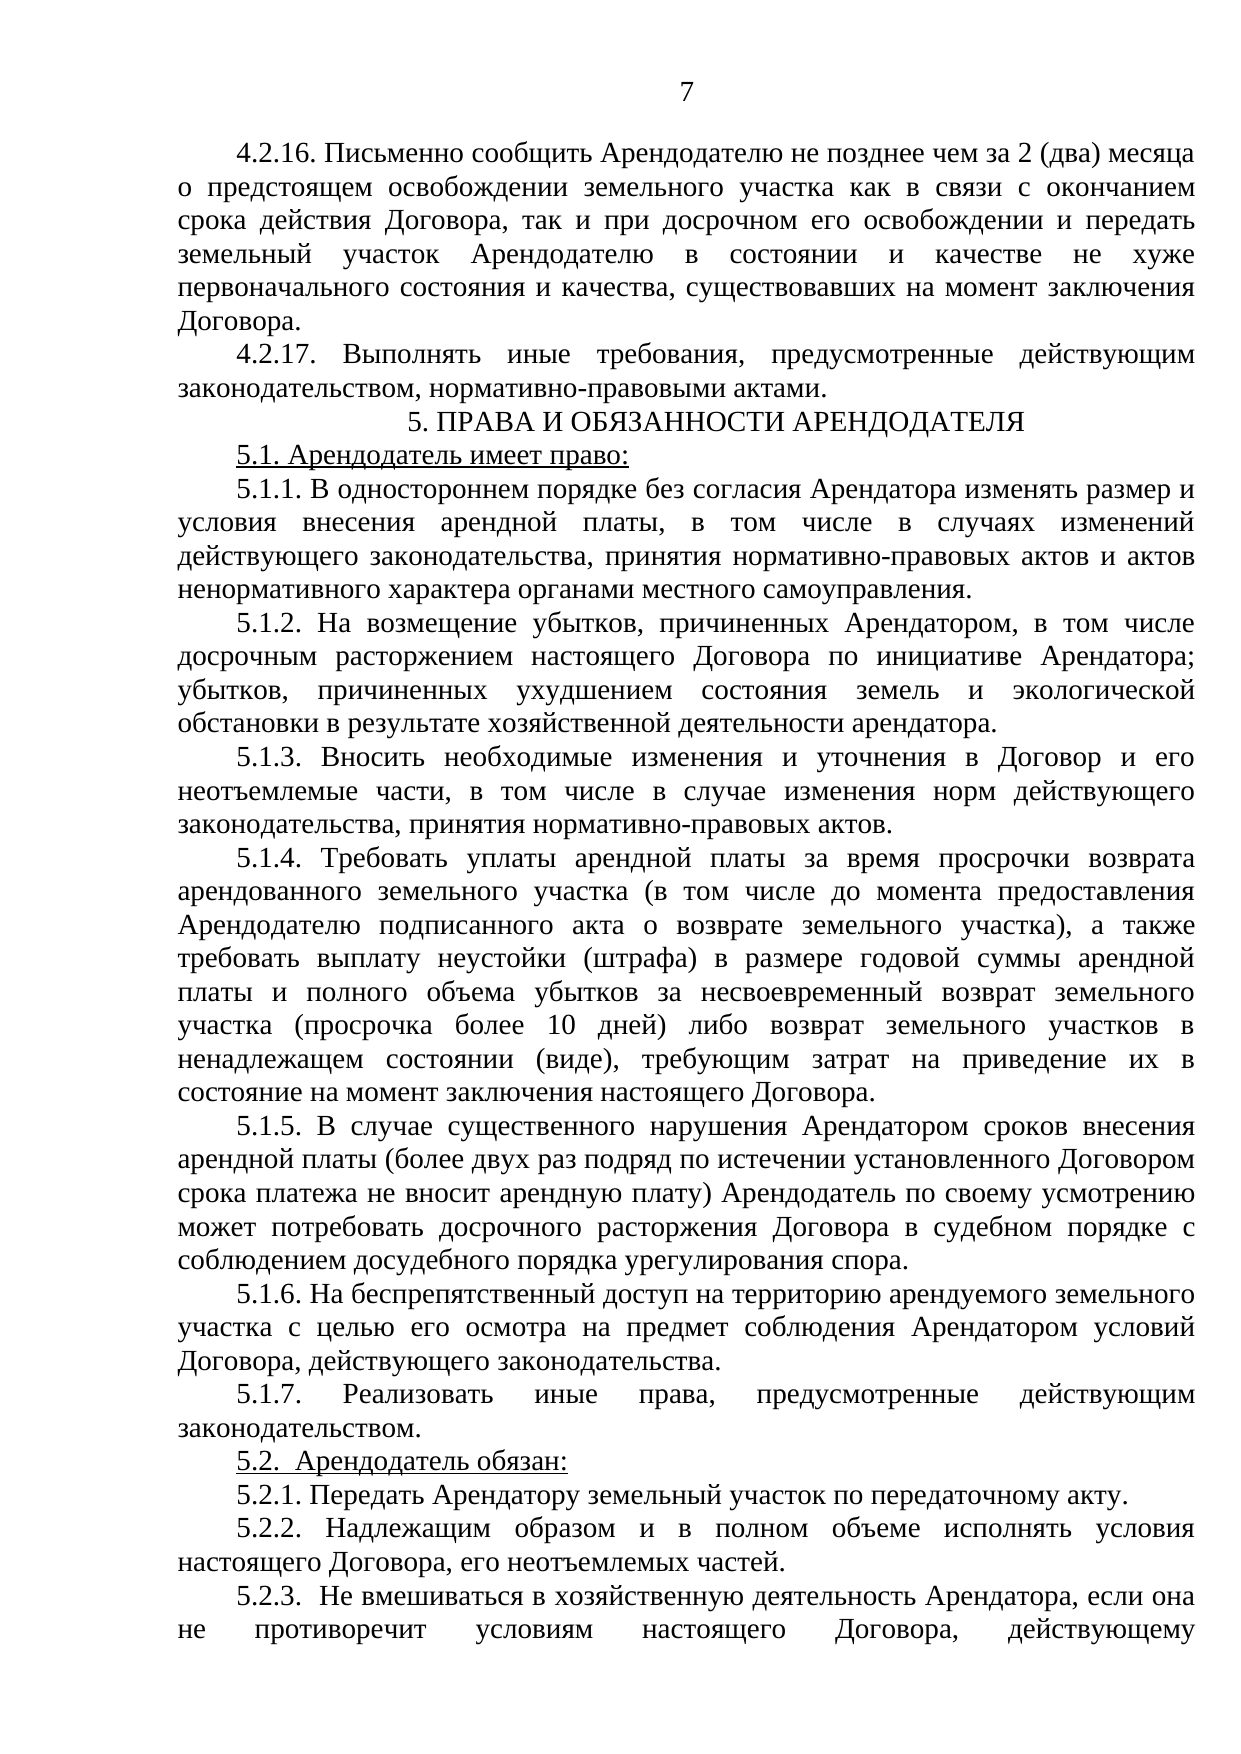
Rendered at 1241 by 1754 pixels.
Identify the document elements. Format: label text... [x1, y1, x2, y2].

text 4.2.17. Выполнять иные требования, предусмотренные действующим законодательством, нормативно-правовыми актами. [177, 337, 1196, 404]
text 5.2.2. Надлежащим образом и в полном объеме исполнять условия настоящего Договора, его неотъемлемых частей. [177, 1511, 1196, 1578]
text 5.1.2. На возмещение убытков, причиненных Арендатором, в том числе досрочным расторжением настоящего Договора по инициативе Арендатора; убытков, причиненных ухудшением состояния земель и экологической обстановки в результате хозяйственной деятельности арендатора. [177, 605, 1196, 739]
text 5.1.3. Вносить необходимые изменения и уточнения в Договор и его неотъемлемые части, в том числе в случае изменения норм действующего законодательства, принятия нормативно-правовых актов. [177, 739, 1196, 840]
text 5.1.4. Требовать уплаты арендной платы за время просрочки возврата арендованного земельного участка (в том числе до момента предоставления Арендодателю подписанного акта о возврате земельного участка), а также требовать выплату неустойки (штрафа) в размере годовой суммы арендной платы и полного объема убытков за несвоевременный возврат земельного участка (просрочка более 10 дней) либо возврат земельного участков в ненадлежащем состоянии (виде), требующим затрат на приведение их в состояние на момент заключения настоящего Договора. [177, 840, 1196, 1108]
text 5.1. Арендодатель имеет право: [177, 437, 1196, 471]
text 5.1.7. Реализовать иные права, предусмотренные действующим законодательством. [177, 1376, 1196, 1443]
text 4.2.16. Письменно сообщить Арендодателю не позднее чем за 2 (два) месяца о предстоящем освобождении земельного участка как в связи с окончанием срока действия Договора, так и при досрочном его освобождении и передать земельный участок Арендодателю в состоянии и качестве не хуже первоначального состояния и качества, существовавших на момент заключения Договора. [177, 135, 1196, 337]
text 5.2.1. Передать Арендатору земельный участок по передаточному акту. [177, 1477, 1196, 1511]
text 5. ПРАВА И ОБЯЗАННОСТИ АРЕНДОДАТЕЛЯ [177, 404, 1196, 437]
text 5.1.6. На беспрепятственный доступ на территорию арендуемого земельного участка с целью его осмотра на предмет соблюдения Арендатором условий Договора, действующего законодательства. [177, 1276, 1196, 1376]
text 5.1.5. В случае существенного нарушения Арендатором сроков внесения арендной платы (более двух раз подряд по истечении установленного Договором срока платежа не вносит арендную плату) Арендодатель по своему усмотрению может потребовать досрочного расторжения Договора в судебном порядке с соблюдением досудебного порядка урегулирования спора. [177, 1108, 1196, 1276]
text 5.1.1. В одностороннем порядке без согласия Арендатора изменять размер и условия внесения арендной платы, в том числе в случаях изменений действующего законодательства, принятия нормативно-правовых актов и актов ненормативного характера органами местного самоуправления. [177, 471, 1196, 605]
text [177, 1578, 1196, 1645]
text 5.2. Арендодатель обязан: [177, 1443, 1196, 1477]
